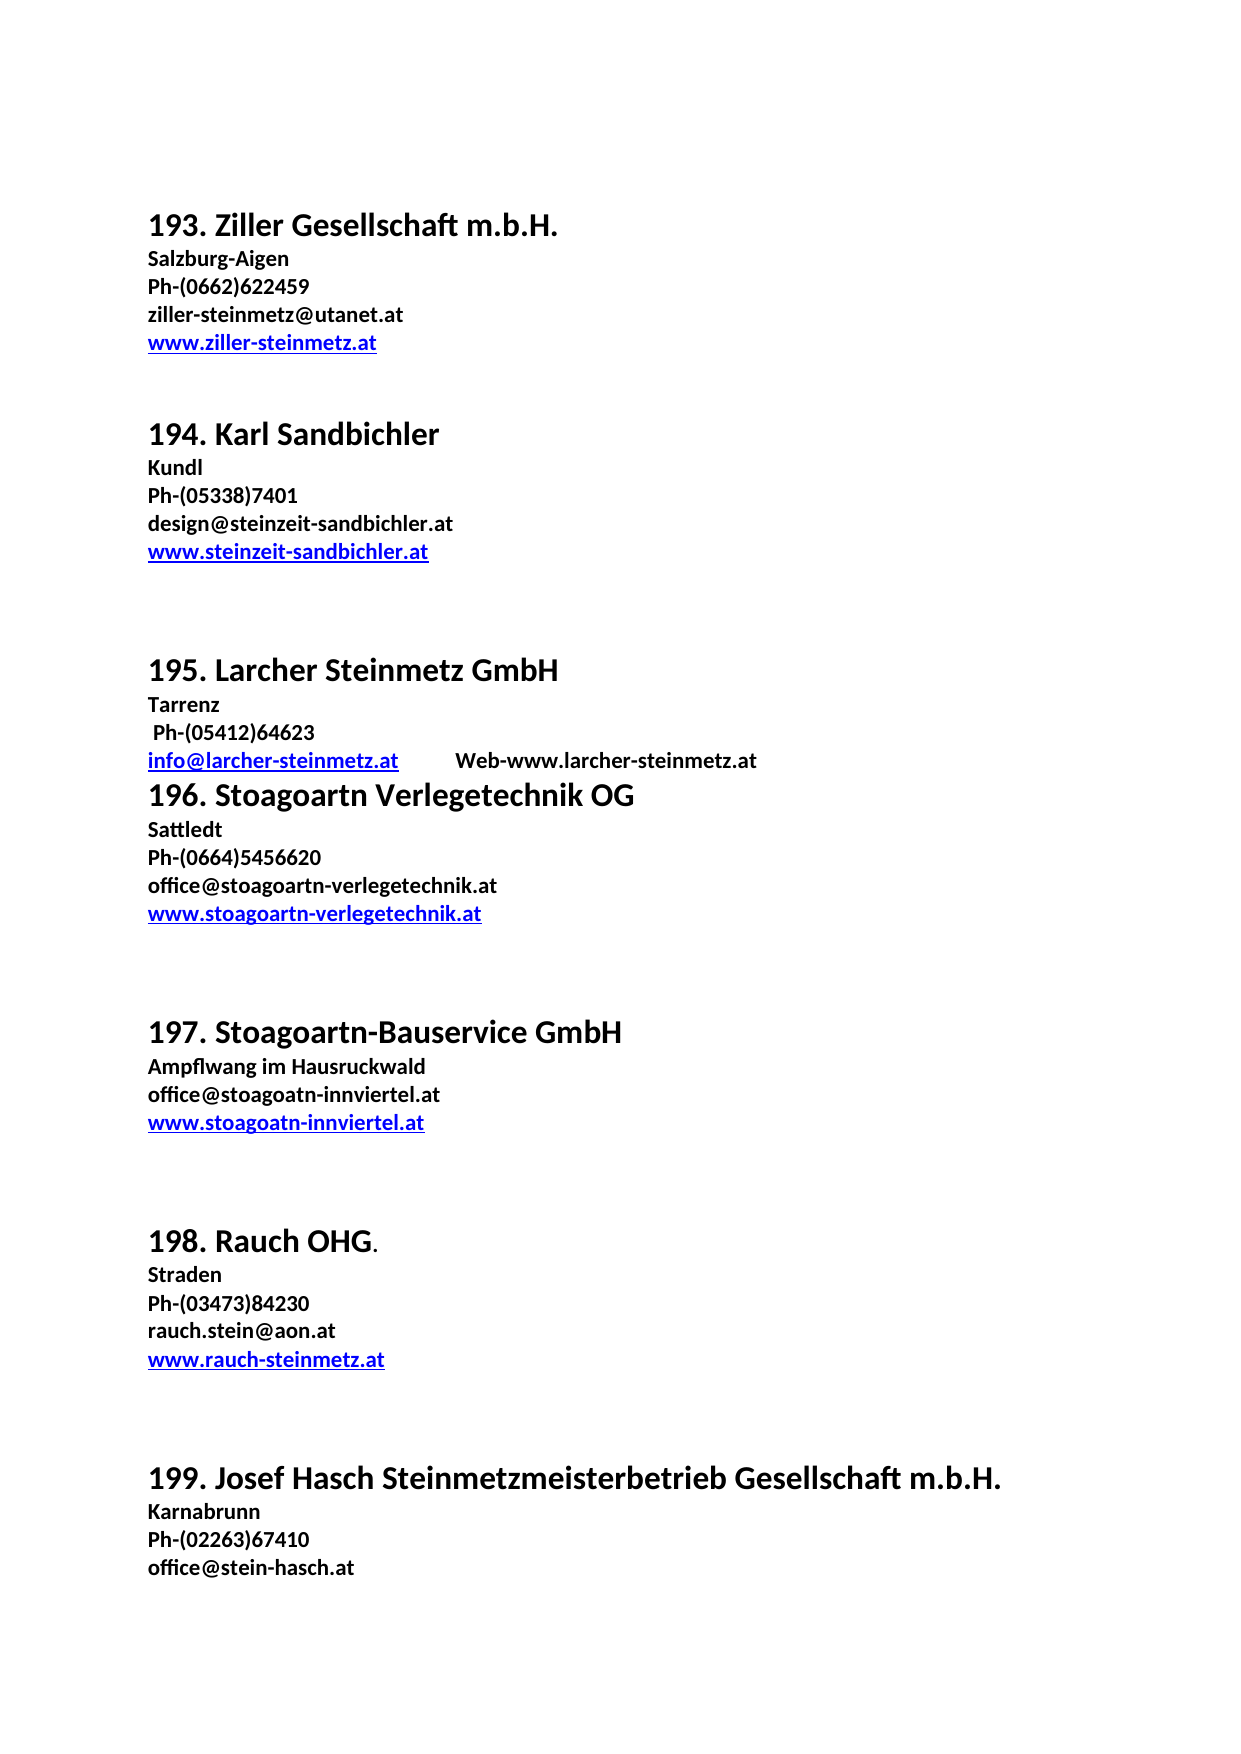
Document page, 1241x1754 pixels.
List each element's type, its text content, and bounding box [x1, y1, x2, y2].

text 196. Stoagoartn Verlegetechnik OG [148, 774, 1093, 815]
text office@stein-hasch.at [148, 1553, 1093, 1582]
text www.steinzeit-sandbichler.at [148, 537, 1093, 565]
text 194. Karl Sandbichler [148, 412, 1093, 453]
text info@larcher-steinmetz.at Web-www.larcher-steinmetz.at [148, 746, 1093, 774]
text www.stoagoatn-innviertel.at [148, 1108, 1093, 1136]
text Salzburg-Aigen [148, 244, 1093, 272]
text 198. Rauch OHG. [148, 1220, 1093, 1261]
text Ph-(05338)7401 [148, 481, 1093, 509]
text rauch.stein@aon.at [148, 1317, 1093, 1345]
text Straden [148, 1261, 1093, 1289]
text www.rauch-steinmetz.at [148, 1345, 1093, 1373]
text 197. Stoagoartn-Bauservice GmbH [148, 1011, 1093, 1052]
text office@stoagoartn-verlegetechnik.at [148, 871, 1093, 899]
text Ph-(05412)64623 [148, 718, 1093, 746]
text Ph-(0662)622459 [148, 272, 1093, 300]
text Ph-(0664)5456620 [148, 843, 1093, 871]
text www.ziller-steinmetz.at [148, 328, 1093, 356]
text Tarrenz [148, 690, 1093, 718]
text Ph-(03473)84230 [148, 1289, 1093, 1317]
text office@stoagoatn-innviertel.at [148, 1080, 1093, 1108]
text ziller-steinmetz@utanet.at [148, 300, 1093, 328]
text 193. Ziller Gesellschaft m.b.H. [148, 204, 1093, 244]
text Ampflwang im Hausruckwald [148, 1052, 1093, 1080]
text Karnabrunn [148, 1497, 1093, 1526]
text Ph-(02263)67410 [148, 1526, 1093, 1553]
text www.stoagoartn-verlegetechnik.at [148, 899, 1093, 927]
text 199. Josef Hasch Steinmetzmeisterbetrieb Gesellschaft m.b.H. [148, 1457, 1093, 1497]
text Sattledt [148, 815, 1093, 843]
text Kundl [148, 453, 1093, 481]
text 195. Larcher Steinmetz GmbH [148, 649, 1093, 690]
text design@steinzeit-sandbichler.at [148, 509, 1093, 537]
